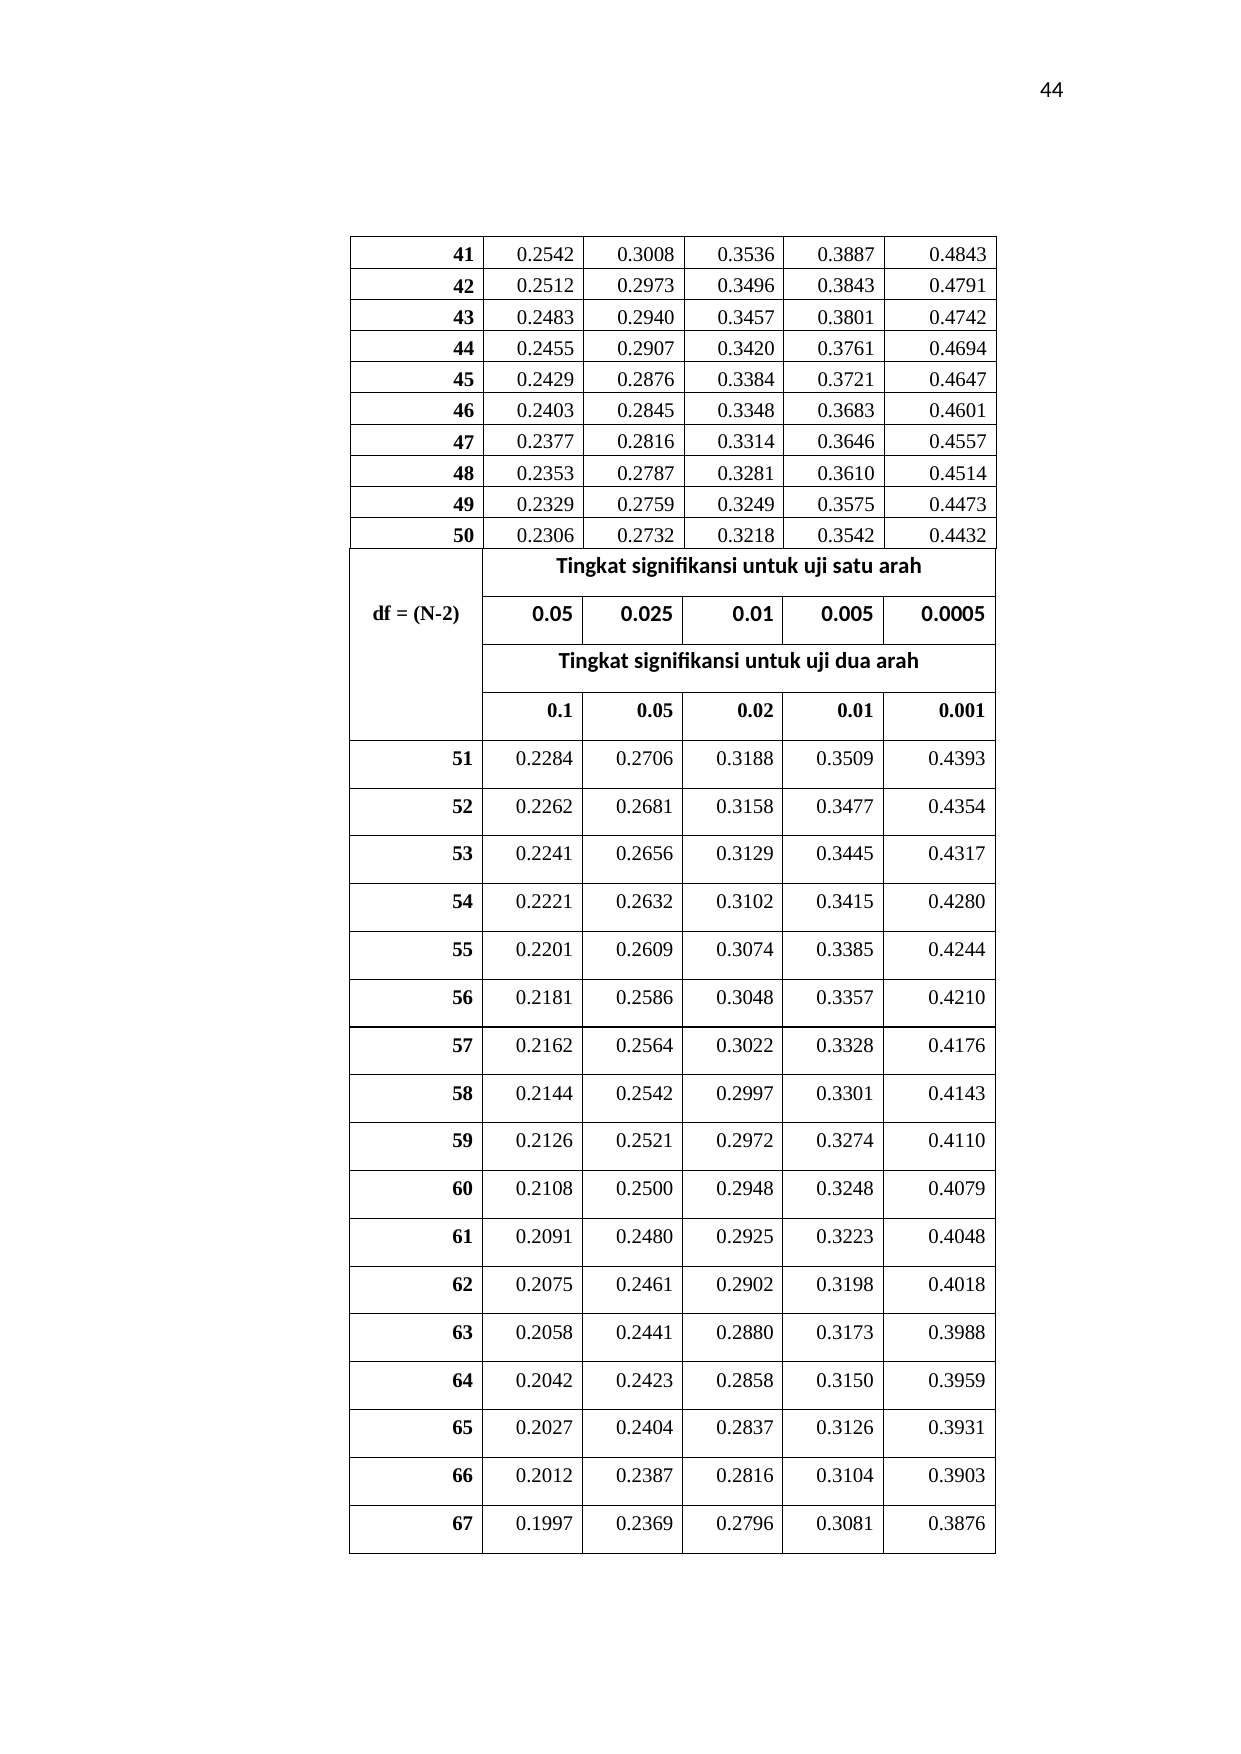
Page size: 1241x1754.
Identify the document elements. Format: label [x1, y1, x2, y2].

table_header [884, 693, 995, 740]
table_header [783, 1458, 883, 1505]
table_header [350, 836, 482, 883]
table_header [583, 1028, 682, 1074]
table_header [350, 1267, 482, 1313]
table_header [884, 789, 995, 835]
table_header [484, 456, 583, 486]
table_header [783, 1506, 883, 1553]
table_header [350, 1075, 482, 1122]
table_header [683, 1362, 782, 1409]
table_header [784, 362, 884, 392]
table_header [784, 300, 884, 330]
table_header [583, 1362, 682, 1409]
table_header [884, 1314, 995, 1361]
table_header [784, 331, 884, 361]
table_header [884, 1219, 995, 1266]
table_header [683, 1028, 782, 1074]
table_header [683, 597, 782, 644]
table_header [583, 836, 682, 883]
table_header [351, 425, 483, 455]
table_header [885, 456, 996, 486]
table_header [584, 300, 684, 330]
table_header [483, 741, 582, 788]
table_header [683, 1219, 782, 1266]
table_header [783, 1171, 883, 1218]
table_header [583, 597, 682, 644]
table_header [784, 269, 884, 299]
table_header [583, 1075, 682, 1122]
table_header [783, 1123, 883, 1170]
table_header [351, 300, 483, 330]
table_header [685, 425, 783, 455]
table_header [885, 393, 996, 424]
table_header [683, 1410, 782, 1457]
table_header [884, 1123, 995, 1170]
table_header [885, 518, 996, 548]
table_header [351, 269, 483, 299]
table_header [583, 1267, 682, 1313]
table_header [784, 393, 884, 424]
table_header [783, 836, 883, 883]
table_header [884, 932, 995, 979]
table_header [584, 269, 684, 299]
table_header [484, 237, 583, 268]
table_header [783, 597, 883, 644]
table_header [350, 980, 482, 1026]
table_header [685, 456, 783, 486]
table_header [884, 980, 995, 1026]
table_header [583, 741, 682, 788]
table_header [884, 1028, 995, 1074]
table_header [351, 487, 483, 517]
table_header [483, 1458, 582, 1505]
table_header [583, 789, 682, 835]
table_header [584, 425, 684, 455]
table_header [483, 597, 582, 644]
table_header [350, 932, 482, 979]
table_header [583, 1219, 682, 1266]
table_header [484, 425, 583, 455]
table_header [236, 236, 350, 1553]
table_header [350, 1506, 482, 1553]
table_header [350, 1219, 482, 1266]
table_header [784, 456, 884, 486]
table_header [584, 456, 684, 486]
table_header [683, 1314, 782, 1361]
table_header [996, 236, 1062, 1553]
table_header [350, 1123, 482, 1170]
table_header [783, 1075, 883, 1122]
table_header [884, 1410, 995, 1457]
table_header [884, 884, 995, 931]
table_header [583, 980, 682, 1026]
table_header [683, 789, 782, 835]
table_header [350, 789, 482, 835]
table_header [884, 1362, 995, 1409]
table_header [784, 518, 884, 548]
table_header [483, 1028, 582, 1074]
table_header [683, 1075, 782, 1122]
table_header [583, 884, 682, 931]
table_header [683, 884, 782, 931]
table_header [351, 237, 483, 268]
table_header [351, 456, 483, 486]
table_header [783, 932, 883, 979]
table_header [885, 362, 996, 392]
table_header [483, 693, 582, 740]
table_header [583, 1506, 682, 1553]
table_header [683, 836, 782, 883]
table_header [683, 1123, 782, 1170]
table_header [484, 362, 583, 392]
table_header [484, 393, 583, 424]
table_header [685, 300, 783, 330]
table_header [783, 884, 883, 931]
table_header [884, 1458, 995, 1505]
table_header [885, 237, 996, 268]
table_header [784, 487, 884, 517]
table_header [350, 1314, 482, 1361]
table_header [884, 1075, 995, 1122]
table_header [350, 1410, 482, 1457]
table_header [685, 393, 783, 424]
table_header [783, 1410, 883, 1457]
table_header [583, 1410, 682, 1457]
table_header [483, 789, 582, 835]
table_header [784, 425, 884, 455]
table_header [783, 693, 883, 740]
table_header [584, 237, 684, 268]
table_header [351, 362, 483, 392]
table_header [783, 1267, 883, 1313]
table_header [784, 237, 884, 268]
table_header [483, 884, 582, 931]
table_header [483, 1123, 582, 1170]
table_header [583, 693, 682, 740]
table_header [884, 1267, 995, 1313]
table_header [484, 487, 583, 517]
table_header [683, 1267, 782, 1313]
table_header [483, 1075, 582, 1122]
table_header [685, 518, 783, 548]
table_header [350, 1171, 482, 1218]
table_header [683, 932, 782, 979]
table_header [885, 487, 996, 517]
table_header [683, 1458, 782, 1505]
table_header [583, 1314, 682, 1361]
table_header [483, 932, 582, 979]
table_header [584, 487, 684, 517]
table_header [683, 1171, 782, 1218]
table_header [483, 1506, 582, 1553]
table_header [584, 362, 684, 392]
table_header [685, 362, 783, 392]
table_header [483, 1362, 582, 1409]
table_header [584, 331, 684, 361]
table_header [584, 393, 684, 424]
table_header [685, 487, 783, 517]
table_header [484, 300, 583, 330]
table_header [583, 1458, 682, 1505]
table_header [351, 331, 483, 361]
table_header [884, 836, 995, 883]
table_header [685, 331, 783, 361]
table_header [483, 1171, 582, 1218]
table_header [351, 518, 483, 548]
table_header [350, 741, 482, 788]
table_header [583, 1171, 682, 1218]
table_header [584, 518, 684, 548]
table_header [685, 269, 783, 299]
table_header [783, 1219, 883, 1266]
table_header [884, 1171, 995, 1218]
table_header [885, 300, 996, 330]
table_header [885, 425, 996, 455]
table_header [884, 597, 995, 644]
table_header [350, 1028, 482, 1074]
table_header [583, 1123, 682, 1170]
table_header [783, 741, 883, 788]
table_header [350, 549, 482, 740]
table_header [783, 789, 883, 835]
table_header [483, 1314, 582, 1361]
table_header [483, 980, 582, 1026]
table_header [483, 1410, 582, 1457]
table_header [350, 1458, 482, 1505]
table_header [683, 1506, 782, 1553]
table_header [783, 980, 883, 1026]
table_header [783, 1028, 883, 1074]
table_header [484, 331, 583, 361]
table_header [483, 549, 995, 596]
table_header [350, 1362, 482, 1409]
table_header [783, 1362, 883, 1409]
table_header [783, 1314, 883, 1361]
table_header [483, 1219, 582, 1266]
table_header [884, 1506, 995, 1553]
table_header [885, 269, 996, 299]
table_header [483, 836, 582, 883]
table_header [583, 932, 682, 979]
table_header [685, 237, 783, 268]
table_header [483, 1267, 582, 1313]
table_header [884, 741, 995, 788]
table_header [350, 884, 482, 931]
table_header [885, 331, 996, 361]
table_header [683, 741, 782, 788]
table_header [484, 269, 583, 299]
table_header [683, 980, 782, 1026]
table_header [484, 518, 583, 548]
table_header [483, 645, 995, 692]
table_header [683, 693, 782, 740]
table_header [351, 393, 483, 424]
